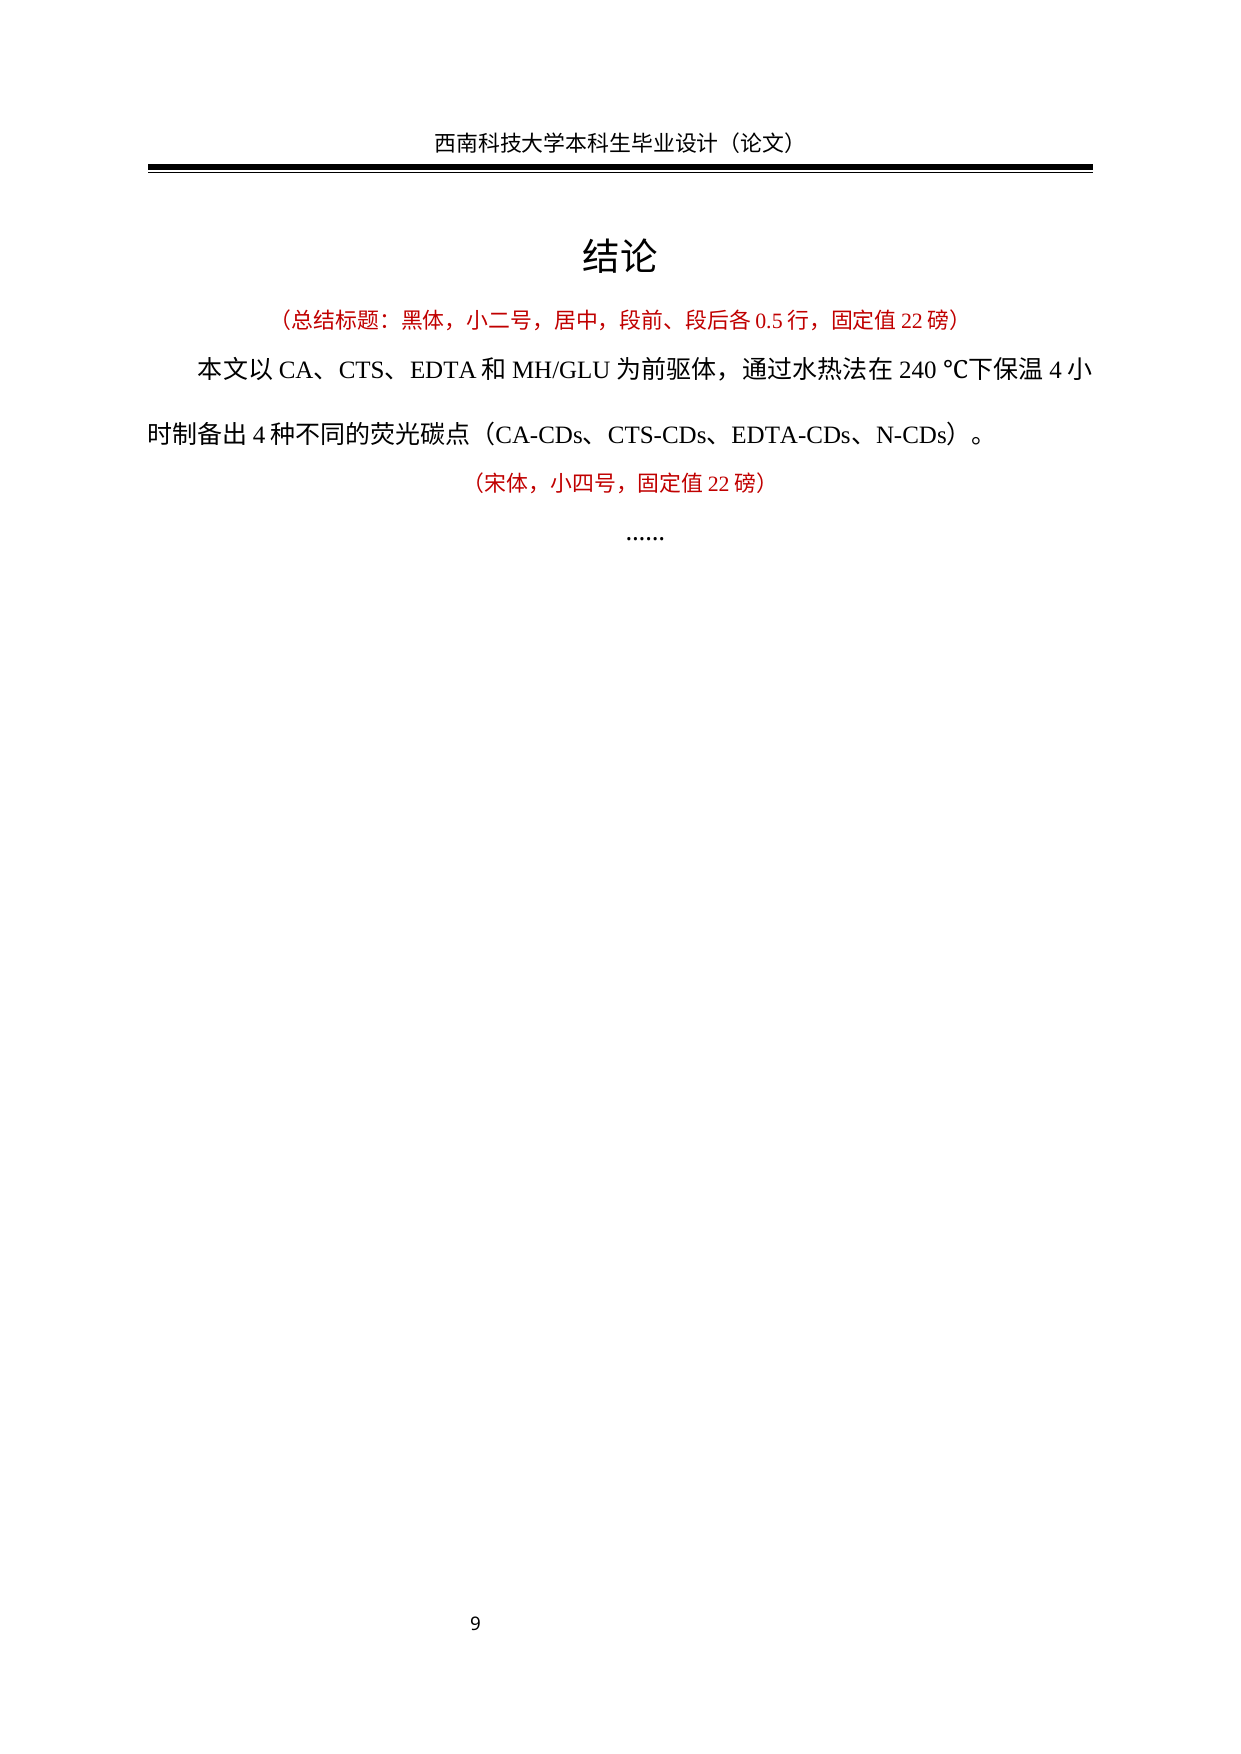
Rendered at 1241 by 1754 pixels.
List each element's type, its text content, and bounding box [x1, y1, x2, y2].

text 结论 [148, 222, 1093, 287]
text 本文以CA、CTS、EDTA和MH/GLU为前驱体，通过水热法在240 ℃下保温4小时制备出4种不同的荧光碳点（CA-CDs、CTS-CDs、EDTA-CDs、N-CDs）。 [148, 335, 1093, 465]
text …… [148, 498, 1093, 563]
text （宋体，小四号，固定值22磅） [148, 465, 1093, 498]
text （总结标题：黑体，小二号，居中，段前、段后各0.5行，固定值22磅） [148, 303, 1093, 335]
